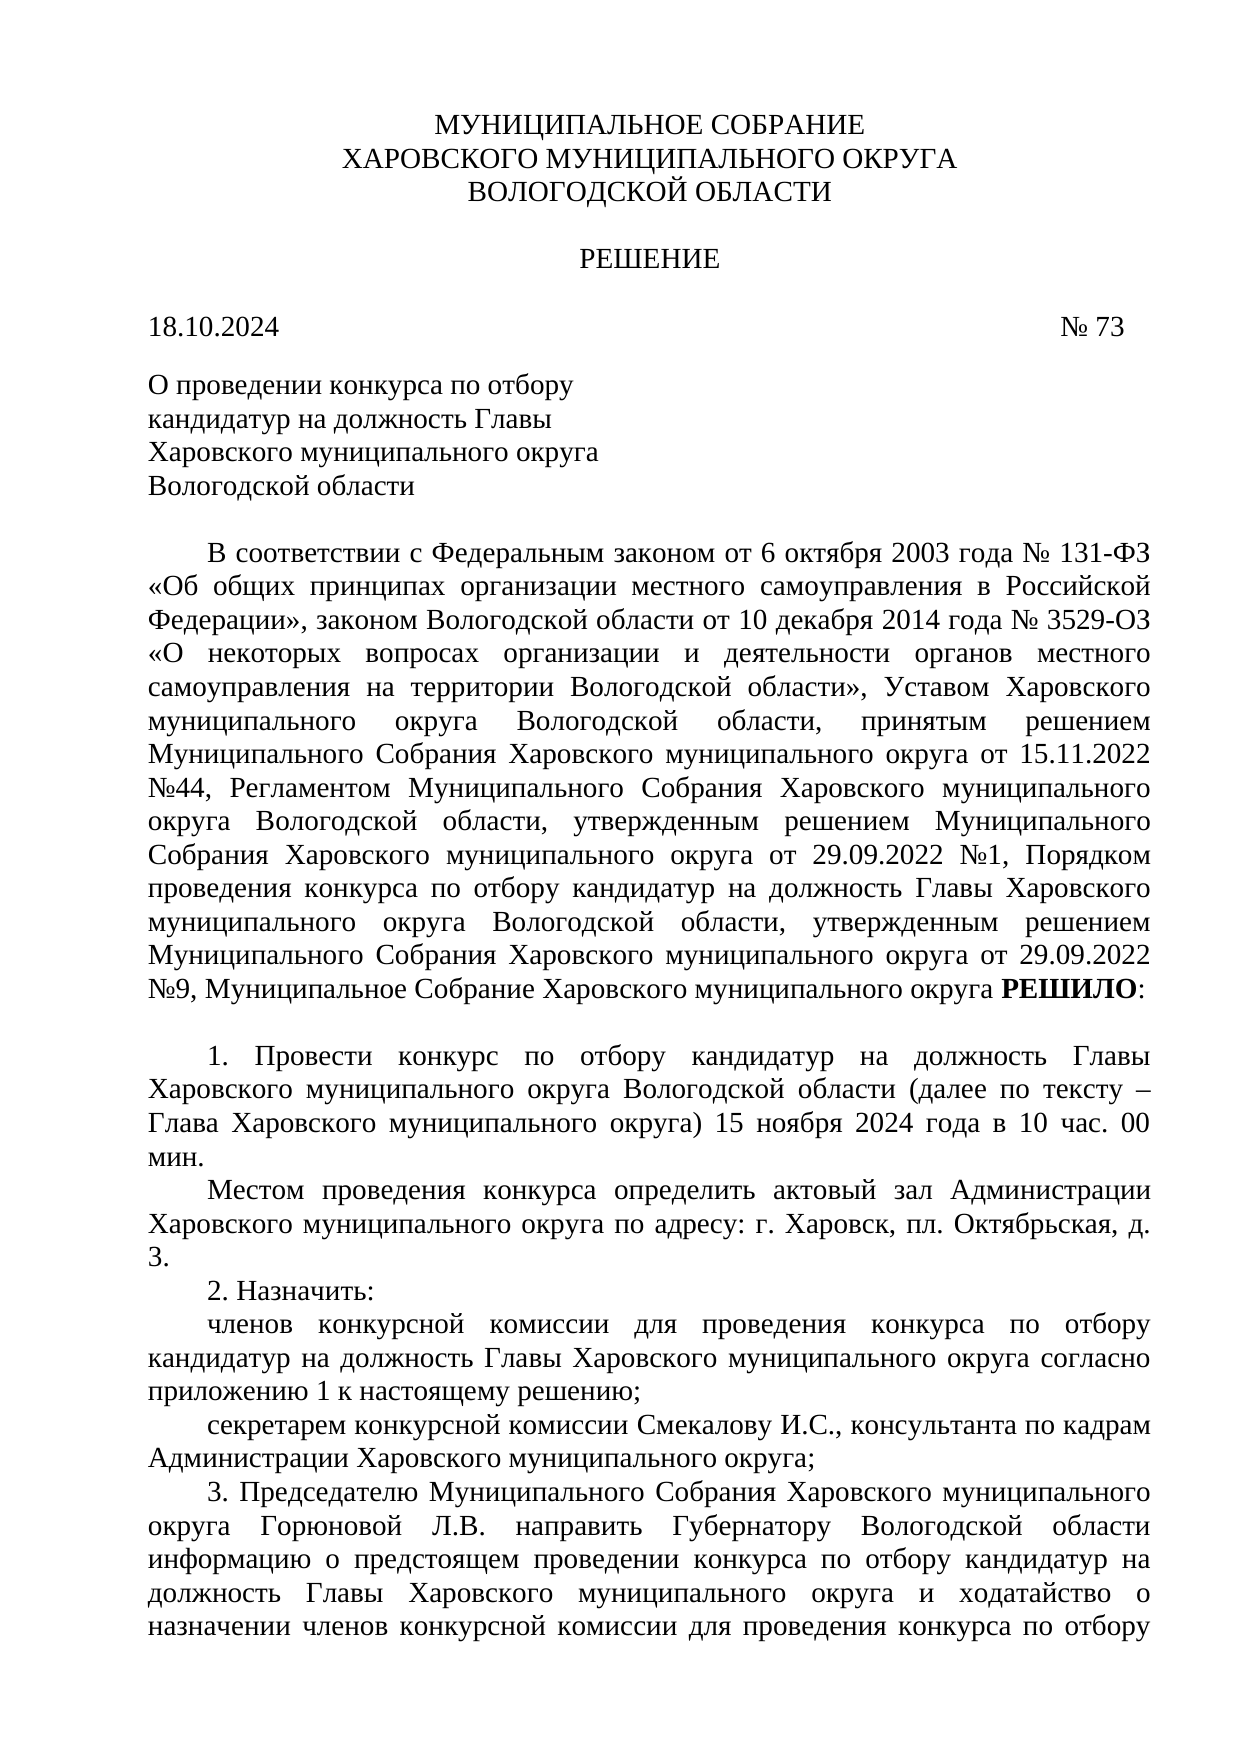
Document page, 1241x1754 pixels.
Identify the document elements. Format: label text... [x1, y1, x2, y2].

text ХАРОВСКОГО МУНИЦИПАЛЬНОГО ОКРУГА [148, 141, 1152, 174]
text секретарем конкурсной комиссии Смекалову И.С., консультанта по кадрам Администрации Харовского муниципального округа; [148, 1407, 1152, 1474]
text РЕШЕНИЕ [148, 242, 1152, 275]
text Вологодской области [148, 468, 1152, 501]
text 1. Провести конкурс по отбору кандидатур на должность Главы Харовского муниципального округа Вологодской области (далее по тексту – Глава Харовского муниципального округа) 15 ноября 2024 года в 10 час. 00 мин. [148, 1038, 1152, 1172]
text О проведении конкурса по отбору кандидатур на должность Главы Харовского муниципального округа [148, 367, 694, 468]
text членов конкурсной комиссии для проведения конкурса по отбору кандидатур на должность Главы Харовского муниципального округа согласно приложению 1 к настоящему решению; [148, 1306, 1152, 1407]
text 2. Назначить: [148, 1273, 1152, 1306]
text Местом проведения конкурса определить актовый зал Администрации Харовского муниципального округа по адресу: г. Харовск, пл. Октябрьская, д. 3. [148, 1172, 1152, 1273]
text ВОЛОГОДСКОЙ ОБЛАСТИ [148, 174, 1152, 208]
text 18.10.2024 № 73 [148, 309, 1152, 342]
text МУНИЦИПАЛЬНОЕ СОБРАНИЕ [148, 107, 1152, 141]
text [148, 1474, 1152, 1642]
text В соответствии с Федеральным законом от 6 октября 2003 года № 131-ФЗ «Об общих принципах организации местного самоуправления в Российской Федерации», законом Вологодской области от 10 декабря 2014 года № 3529-ОЗ «О некоторых вопросах организации и деятельности органов местного самоуправления на территории Вологодской области», Уставом Харовского муниципального округа Вологодской области, принятым решением Муниципального Собрания Харовского муниципального округа от 15.11.2022 №44, Регламентом Муниципального Собрания Харовского муниципального округа Вологодской области, утвержденным решением Муниципального Собрания Харовского муниципального округа от 29.09.2022 №1, Порядком проведения конкурса по отбору кандидатур на должность Главы Харовского муниципального округа Вологодской области, утвержденным решением Муниципального Собрания Харовского муниципального округа от 29.09.2022 №9, Муниципальное Собрание Харовского муниципального округа РЕШИЛО: [148, 535, 1152, 1004]
